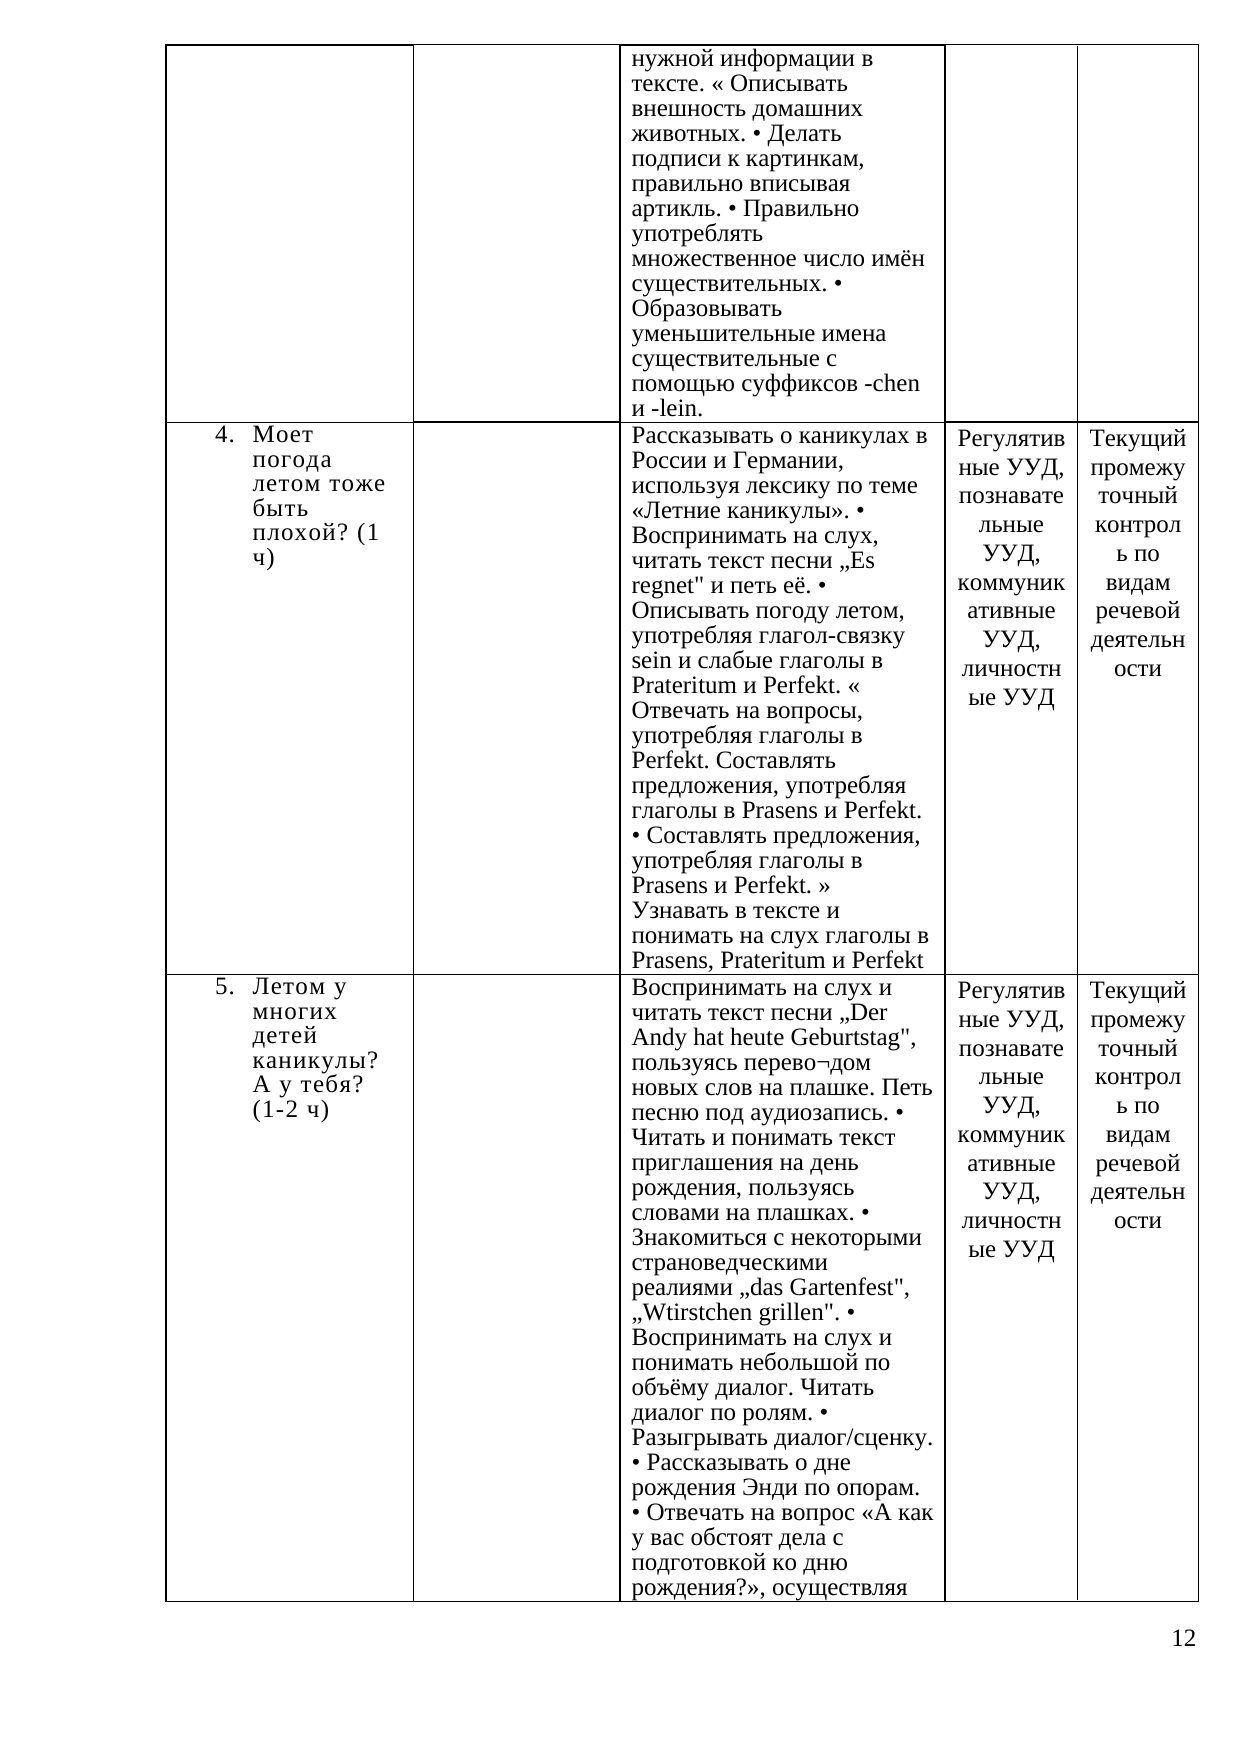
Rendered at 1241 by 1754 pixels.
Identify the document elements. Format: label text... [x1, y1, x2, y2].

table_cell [1078, 975, 1198, 1601]
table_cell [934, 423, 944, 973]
table_cell Текущий промежуточный контроль по видам речевой деятельности [1078, 423, 1198, 973]
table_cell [946, 45, 1078, 421]
table_cell Регулятивные УУД, познавательные УУД, коммуникативные УУД, личностные УУД [946, 423, 1077, 973]
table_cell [167, 975, 413, 1601]
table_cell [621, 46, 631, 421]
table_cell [1078, 45, 1198, 421]
table_cell [414, 423, 619, 973]
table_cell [946, 975, 1078, 1601]
table_cell [414, 45, 619, 421]
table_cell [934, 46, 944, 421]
table_cell [414, 975, 619, 1601]
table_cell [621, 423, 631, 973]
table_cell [167, 46, 413, 421]
table_cell Моет погода летом тоже быть плохой? (1 ч) [167, 423, 413, 973]
